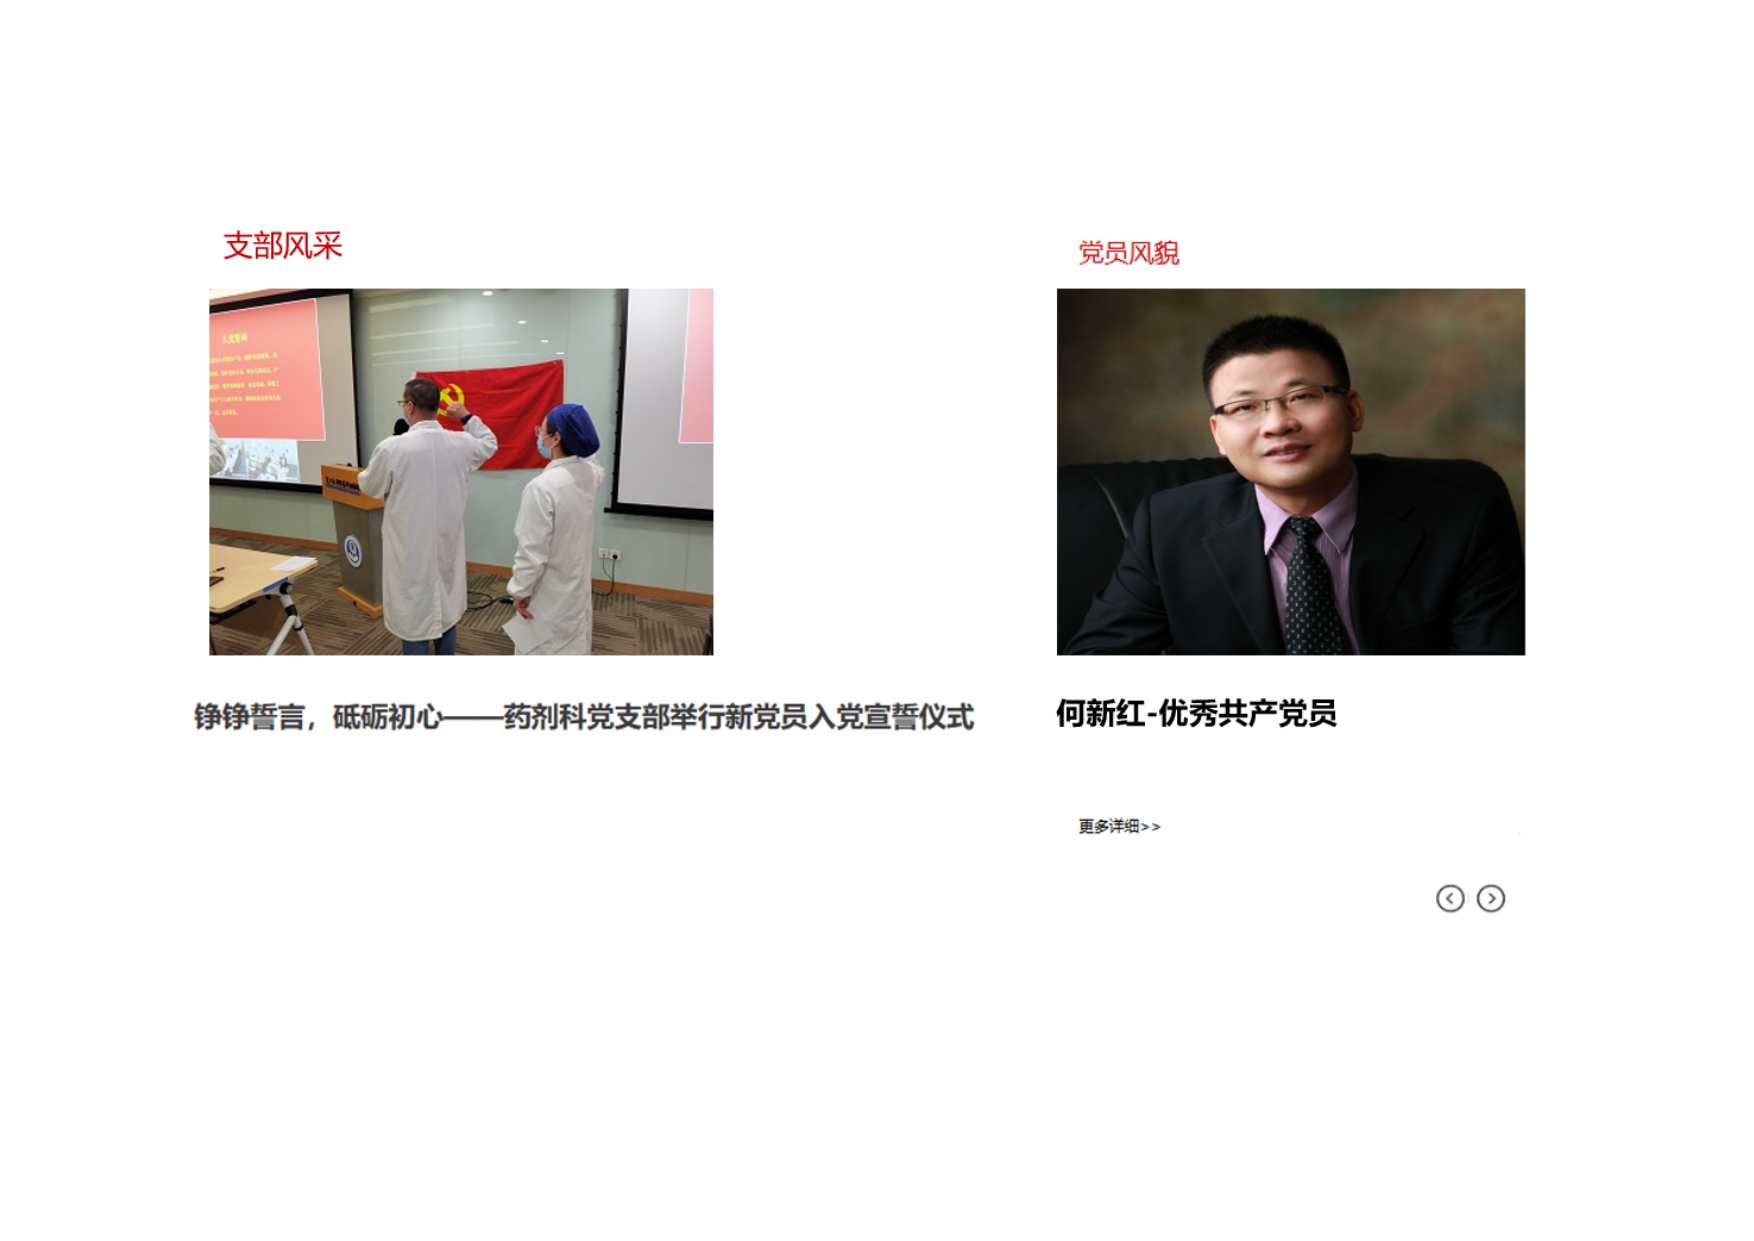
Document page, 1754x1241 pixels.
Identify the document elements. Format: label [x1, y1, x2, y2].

picture [150, 197, 1604, 958]
